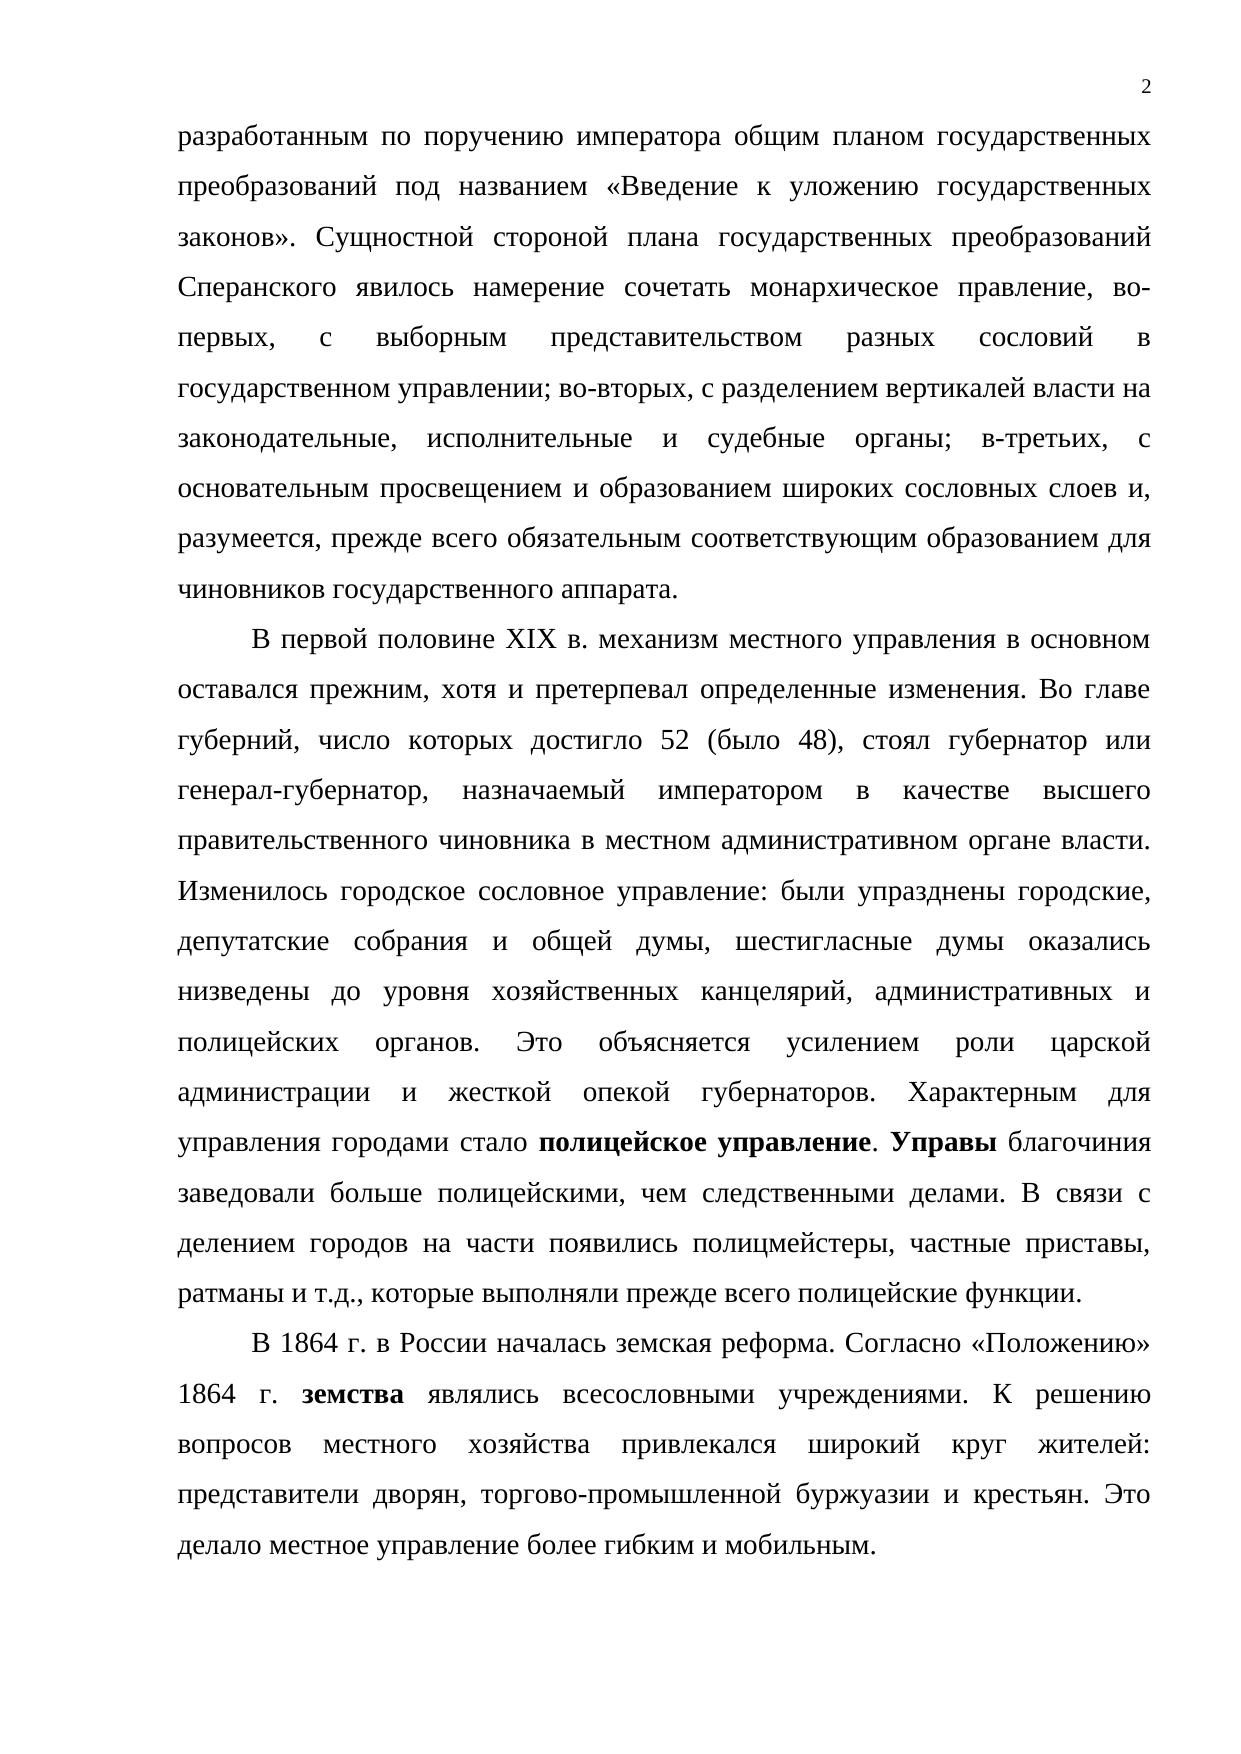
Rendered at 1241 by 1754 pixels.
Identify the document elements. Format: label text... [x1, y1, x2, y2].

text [177, 118, 1152, 604]
text В первой половине XIX в. механизм местного управления в основном оставался прежним, хотя и претерпевал определенные изменения. Во главе губерний, число которых достигло 52 (было 48), стоял губернатор или генерал-губернатор, назначаемый императором в качестве высшего правительственного чиновника в местном административном органе власти. Изменилось городское сословное управление: были упразднены городские, депутатские собрания и общей думы, шестигласные думы оказались низведены до уровня хозяйственных канцелярий, административных и полицейских органов. Это объясняется усилением роли царской администрации и жесткой опекой губернаторов. Характерным для управления городами стало полицейское управление. Управы благочиния заведовали больше полицейскими, чем следственными делами. В связи с делением городов на части появились полицмейстеры, частные приставы, ратманы и т.д., которые выполняли прежде всего полицейские функции. [177, 621, 1152, 1309]
text В . в России началась земская реформа. Согласно «Положению» . земства являлись всесословными учреждениями. К решению вопросов местного хозяйства привлекался широкий круг жителей: представители дворян, торгово-промышленной буржуазии и крестьян. Это делало местное управление более гибким и мобильным. [177, 1326, 1152, 1560]
